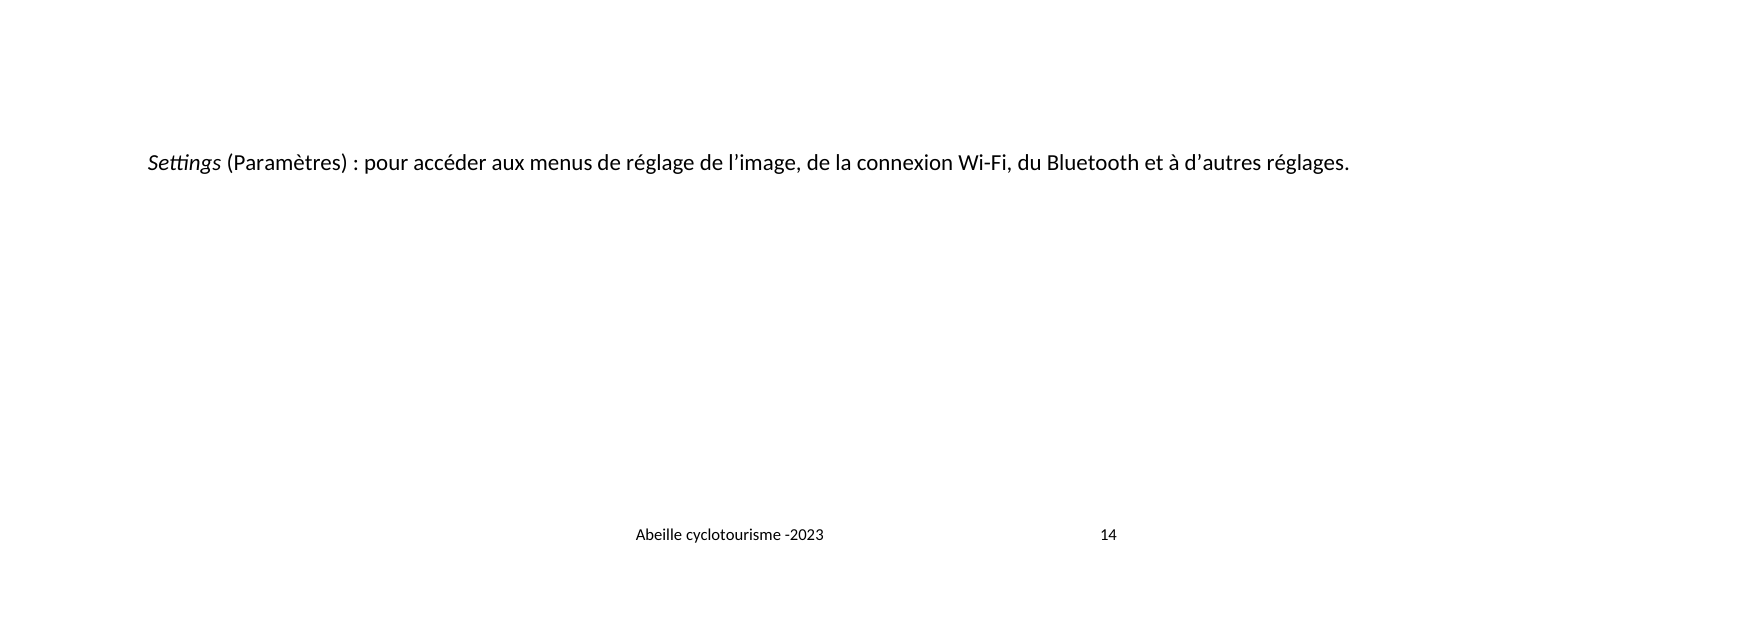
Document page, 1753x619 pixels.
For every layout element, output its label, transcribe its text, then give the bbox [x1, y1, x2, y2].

text Settings (Paramètres) : pour accéder aux menus de réglage de l’image, de la connexion Wi-Fi, du Bluetooth et à d’autres réglages. [148, 148, 1604, 176]
